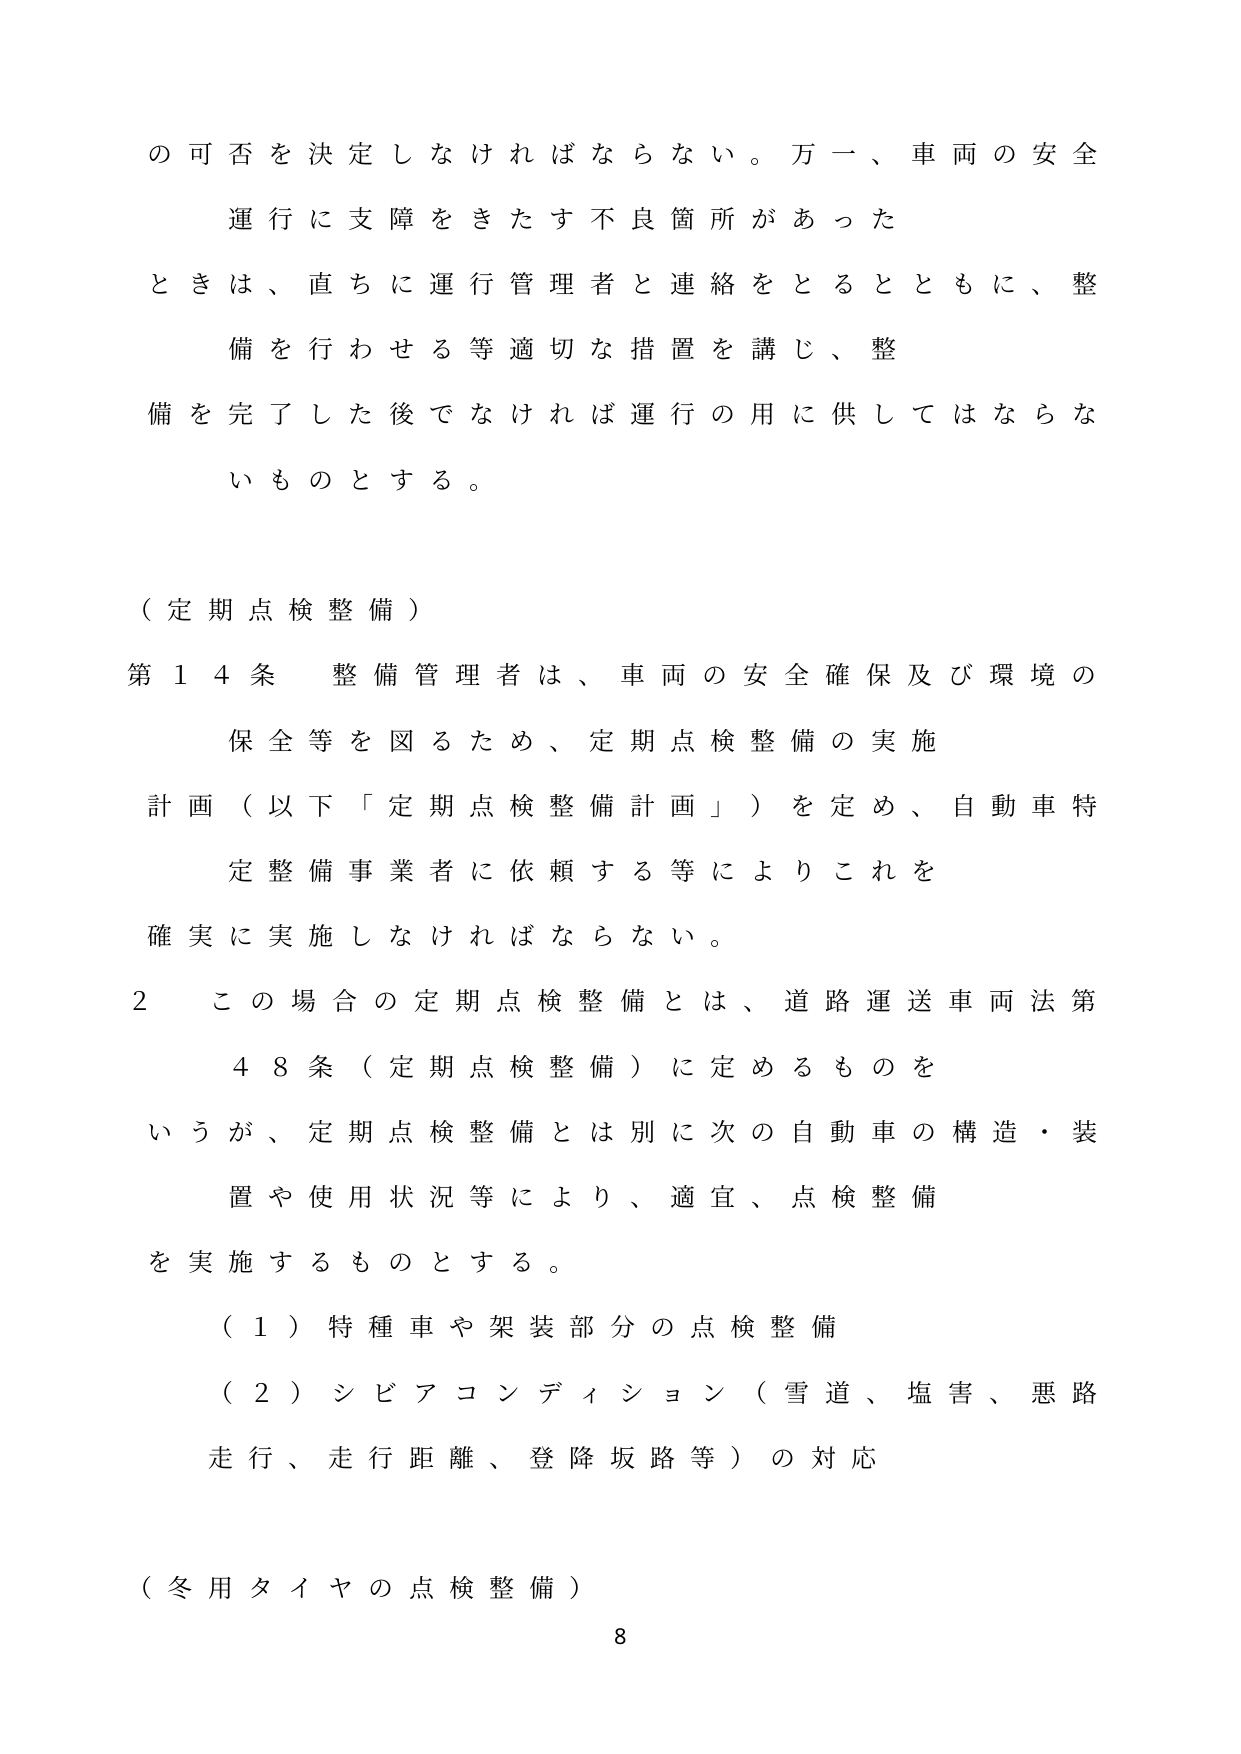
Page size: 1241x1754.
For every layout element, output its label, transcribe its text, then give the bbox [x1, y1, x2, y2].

text の可否を決定しなければならない。万一、車両の安全運行に支障をきたす不良箇所があった [148, 120, 1113, 250]
text （冬用タイヤの点検整備） [127, 1554, 1113, 1619]
text （２）シビアコンディション（雪道、塩害、悪路走行、走行距離、登降坂路等）の対応 [202, 1359, 1113, 1489]
text ときは、直ちに運行管理者と連絡をとるとともに、整備を行わせる等適切な措置を講じ、整 [148, 250, 1113, 381]
text 第１４条 整備管理者は、車両の安全確保及び環境の保全等を図るため、定期点検整備の実施 [127, 641, 1113, 772]
text （定期点検整備） [127, 576, 1113, 641]
text ２ この場合の定期点検整備とは、道路運送車両法第４８条（定期点検整備）に定めるものを [127, 967, 1113, 1098]
text いうが、定期点検整備とは別に次の自動車の構造・装置や使用状況等により、適宜、点検整備 [148, 1098, 1113, 1228]
text 確実に実施しなければならない。 [148, 902, 1113, 967]
text 備を完了した後でなければ運行の用に供してはならないものとする。 [148, 381, 1113, 511]
text を実施するものとする。 [148, 1228, 1113, 1293]
text （１）特種車や架装部分の点検整備 [202, 1293, 1113, 1359]
text 計画（以下「定期点検整備計画」）を定め、自動車特定整備事業者に依頼する等によりこれを [148, 772, 1113, 902]
